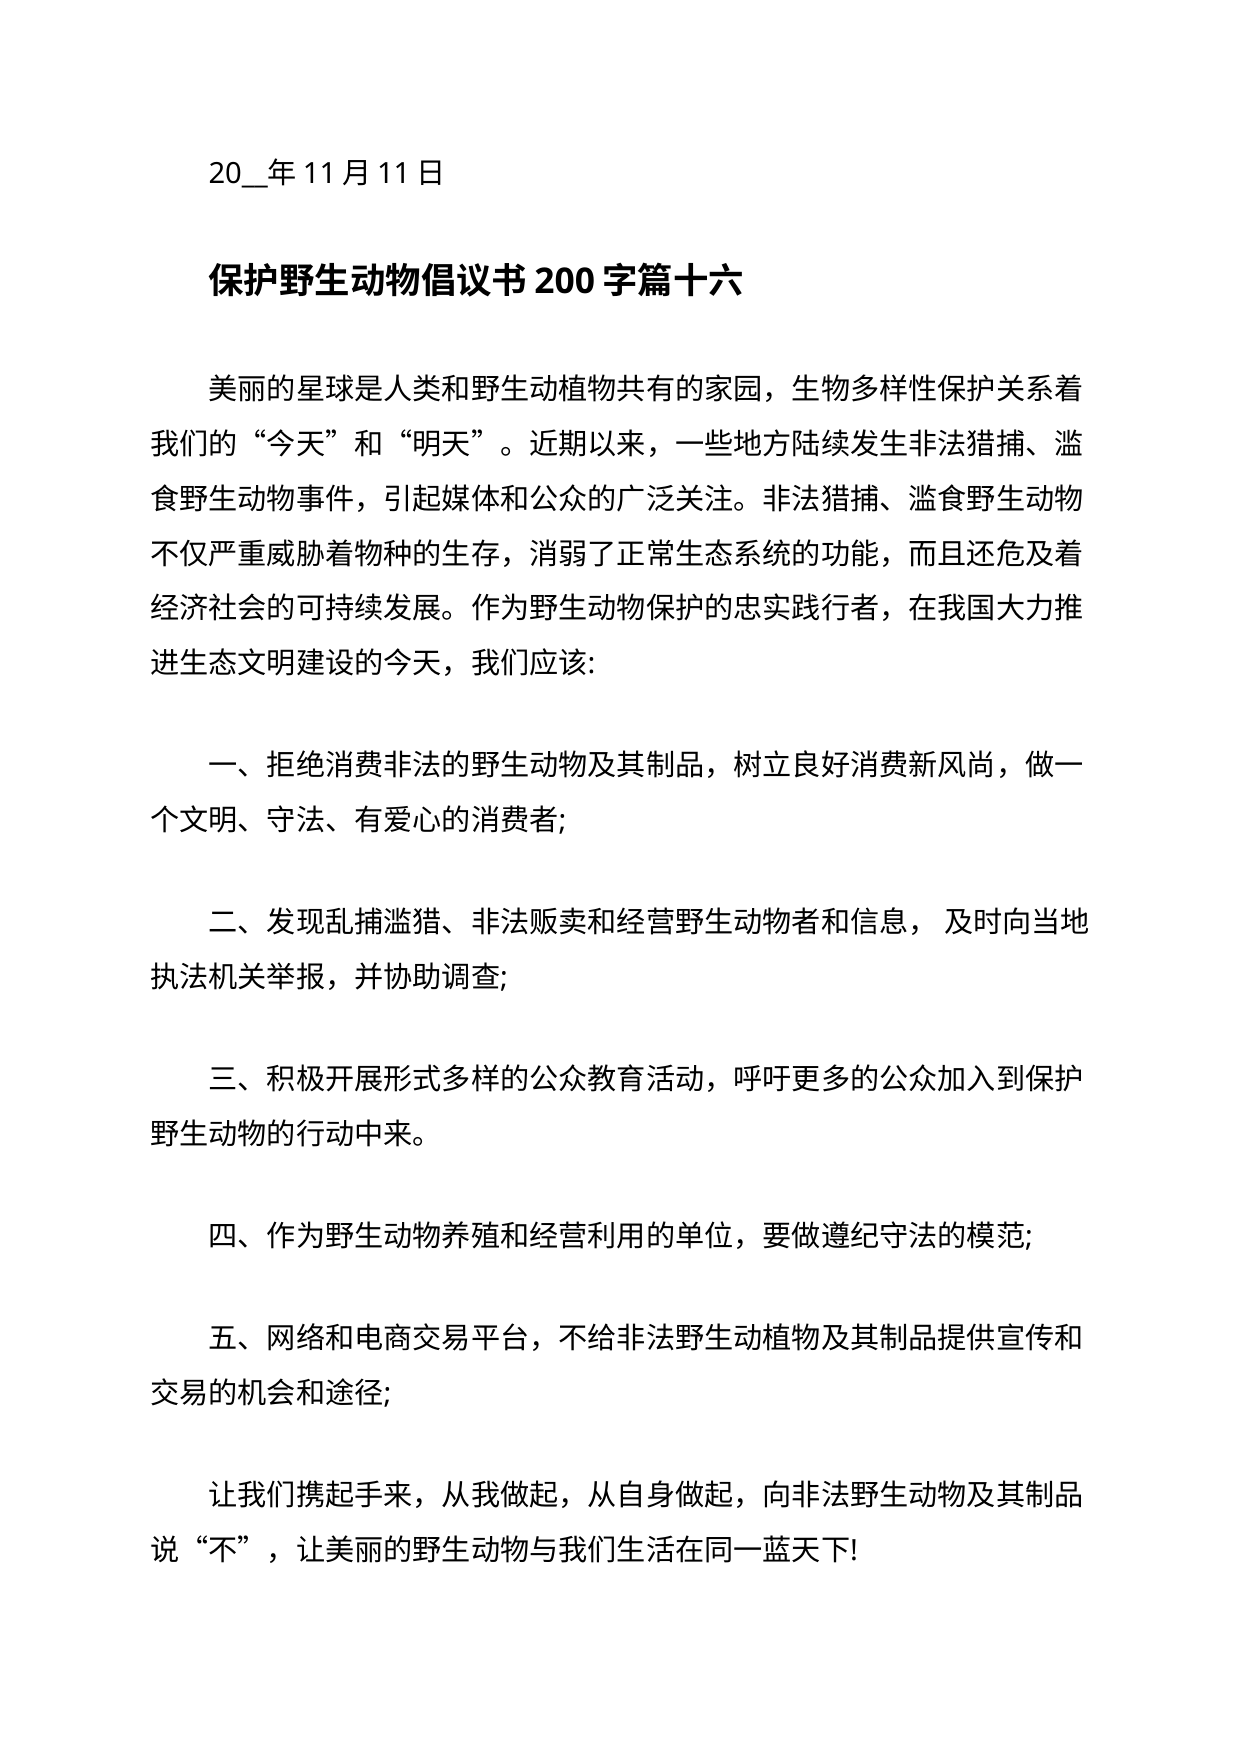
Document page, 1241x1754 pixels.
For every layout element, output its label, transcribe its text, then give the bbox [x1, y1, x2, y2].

text 三、积极开展形式多样的公众教育活动，呼吁更多的公众加入到保护野生动物的行动中来。 [150, 1056, 1090, 1153]
text 保护野生动物倡议书200字篇十六 [150, 252, 1090, 303]
text 五、网络和电商交易平台，不给非法野生动植物及其制品提供宣传和交易的机会和途径; [150, 1314, 1090, 1412]
text 美丽的星球是人类和野生动植物共有的家园，生物多样性保护关系着我们的“今天”和“明天”。近期以来，一些地方陆续发生非法猎捕、滥食野生动物事件，引起媒体和公众的广泛关注。非法猎捕、滥食野生动物不仅严重威胁着物种的生存，消弱了正常生态系统的功能，而且还危及着经济社会的可持续发展。作为野生动物保护的忠实践行者，在我国大力推进生态文明建设的今天，我们应该: [150, 366, 1090, 682]
text 四、作为野生动物养殖和经营利用的单位，要做遵纪守法的模范; [150, 1212, 1090, 1255]
text 让我们携起手来，从我做起，从自身做起，向非法野生动物及其制品说“不”，让美丽的野生动物与我们生活在同一蓝天下! [150, 1471, 1090, 1568]
text 二、发现乱捕滥猎、非法贩卖和经营野生动物者和信息， 及时向当地执法机关举报，并协助调查; [150, 899, 1090, 996]
text 一、拒绝消费非法的野生动物及其制品，树立良好消费新风尚，做一个文明、守法、有爱心的消费者; [150, 742, 1090, 839]
text 20__年11月11日 [150, 150, 1090, 192]
